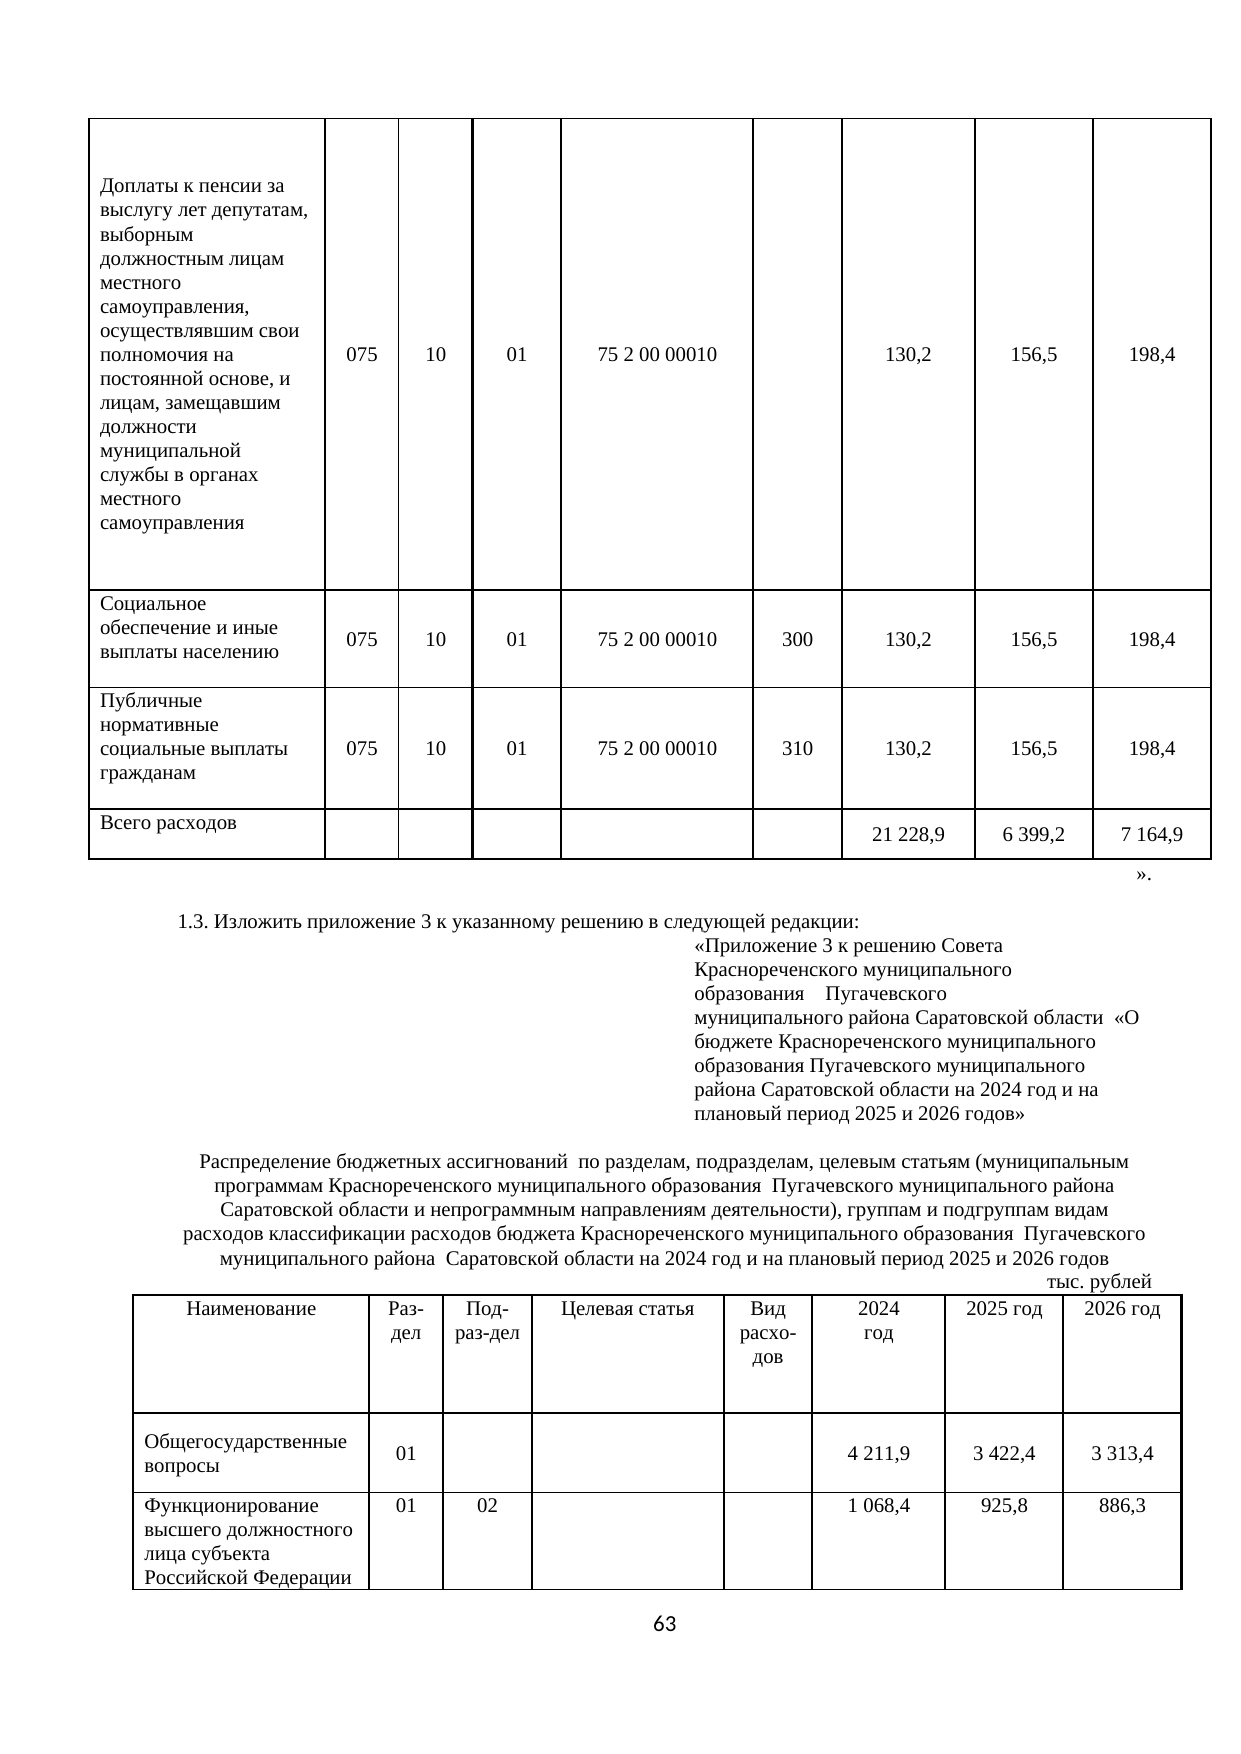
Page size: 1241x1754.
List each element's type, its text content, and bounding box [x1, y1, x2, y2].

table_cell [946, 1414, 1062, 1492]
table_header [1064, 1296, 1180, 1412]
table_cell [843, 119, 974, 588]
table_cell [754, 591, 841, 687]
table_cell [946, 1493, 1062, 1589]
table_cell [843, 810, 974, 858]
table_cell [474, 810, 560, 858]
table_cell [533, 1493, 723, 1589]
text Распределение бюджетных ассигнований по разделам, подразделам, целевым статьям (муниципальным программам Краснореченского муниципального образования Пугачевского муниципального района Саратовской области и непрограммным направлениям деятельности), группам и подгруппам видам расходов классификации расходов бюджета Краснореченского муниципального образования Пугачевского муниципального района Саратовской области на 2024 год и на плановый период 2025 и 2026 годов [177, 1149, 1152, 1269]
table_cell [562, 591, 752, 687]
text Краснореченского муниципального [177, 957, 1152, 981]
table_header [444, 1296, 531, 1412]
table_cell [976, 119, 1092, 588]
text «Приложение 3 к решению Совета [620, 933, 1152, 957]
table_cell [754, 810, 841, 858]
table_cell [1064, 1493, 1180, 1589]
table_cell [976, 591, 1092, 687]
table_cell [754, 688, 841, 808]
text муниципального района Саратовской области «О бюджете Краснореченского муниципального образования Пугачевского муниципального района Саратовской области на 2024 год и на плановый период 2025 и 2026 годов» [694, 1005, 1152, 1125]
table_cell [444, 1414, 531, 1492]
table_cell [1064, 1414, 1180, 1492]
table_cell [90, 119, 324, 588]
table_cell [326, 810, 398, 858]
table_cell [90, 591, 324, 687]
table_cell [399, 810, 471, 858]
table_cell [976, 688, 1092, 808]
text ». [177, 860, 1152, 884]
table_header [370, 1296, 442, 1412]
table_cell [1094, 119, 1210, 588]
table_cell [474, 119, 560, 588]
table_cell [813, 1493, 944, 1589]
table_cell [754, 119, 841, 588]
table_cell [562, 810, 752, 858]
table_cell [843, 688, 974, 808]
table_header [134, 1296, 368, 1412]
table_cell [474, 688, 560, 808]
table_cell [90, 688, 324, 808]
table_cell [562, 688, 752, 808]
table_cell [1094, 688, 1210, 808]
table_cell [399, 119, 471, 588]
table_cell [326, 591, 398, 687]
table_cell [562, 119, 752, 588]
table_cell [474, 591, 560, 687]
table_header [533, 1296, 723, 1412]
text тыс. рублей [177, 1269, 1152, 1293]
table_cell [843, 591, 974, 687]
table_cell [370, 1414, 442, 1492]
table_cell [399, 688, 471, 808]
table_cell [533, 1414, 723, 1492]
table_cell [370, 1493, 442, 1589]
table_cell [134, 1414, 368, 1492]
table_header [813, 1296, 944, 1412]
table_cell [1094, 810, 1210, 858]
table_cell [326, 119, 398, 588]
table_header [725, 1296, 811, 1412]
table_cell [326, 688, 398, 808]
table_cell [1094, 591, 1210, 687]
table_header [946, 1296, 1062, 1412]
text 1.3. Изложить приложение 3 к указанному решению в следующей редакции: [177, 908, 1152, 933]
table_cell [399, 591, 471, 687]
text образования Пугачевского [177, 981, 1152, 1005]
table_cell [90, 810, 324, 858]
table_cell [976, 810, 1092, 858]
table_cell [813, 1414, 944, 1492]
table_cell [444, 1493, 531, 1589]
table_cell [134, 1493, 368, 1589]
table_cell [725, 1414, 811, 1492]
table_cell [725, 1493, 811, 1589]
